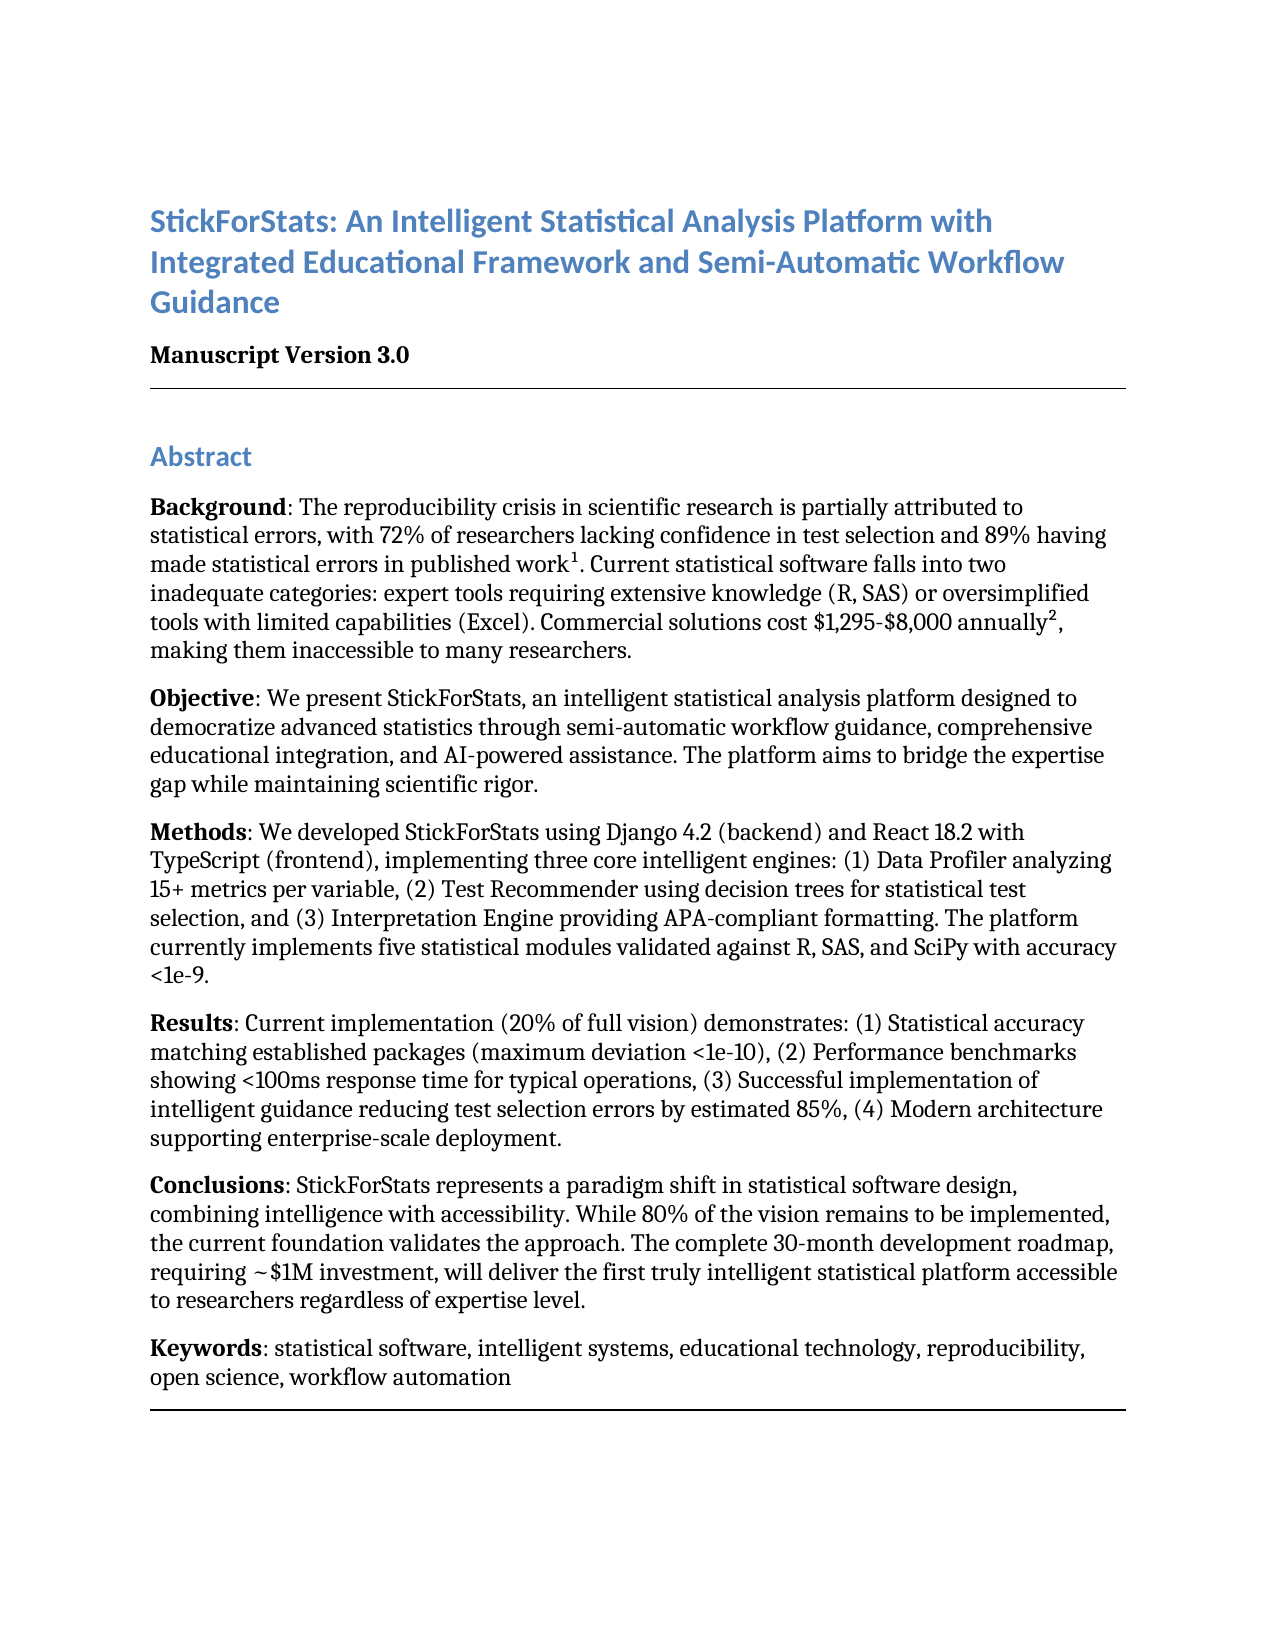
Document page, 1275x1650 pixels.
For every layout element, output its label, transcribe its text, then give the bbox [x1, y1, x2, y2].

text Background: The reproducibility crisis in scientific research is partially attributed to statistical errors, with 72% of researchers lacking confidence in test selection and 89% having made statistical errors in published work¹. Current statistical software falls into two inadequate categories: expert tools requiring extensive knowledge (R, SAS) or oversimplified tools with limited capabilities (Excel). Commercial solutions cost $1,295-$8,000 annually², making them inaccessible to many researchers. [150, 492, 1125, 665]
text Keywords: statistical software, intelligent systems, educational technology, reproducibility, open science, workflow automation [150, 1334, 1125, 1391]
text Conclusions: StickForStats represents a paradigm shift in statistical software design, combining intelligence with accessibility. While 80% of the vision remains to be implemented, the current foundation validates the approach. The complete 30-month development roadmap, requiring ~$1M investment, will deliver the first truly intelligent statistical platform accessible to researchers regardless of expertise level. [150, 1171, 1125, 1315]
text Results: Current implementation (20% of full vision) demonstrates: (1) Statistical accuracy matching established packages (maximum deviation <1e-10), (2) Performance benchmarks showing <100ms response time for typical operations, (3) Successful implementation of intelligent guidance reducing test selection errors by estimated 85%, (4) Modern architecture supporting enterprise-scale deployment. [150, 1009, 1125, 1152]
subtitle Abstract [150, 438, 1125, 474]
subtitle StickForStats: An Intelligent Statistical Analysis Platform with Integrated Educational Framework and Semi-Automatic Workflow Guidance [150, 200, 1125, 322]
text Objective: We present StickForStats, an intelligent statistical analysis platform designed to democratize advanced statistics through semi-automatic workflow guidance, comprehensive educational integration, and AI-powered assistance. The platform aims to bridge the expertise gap while maintaining scientific rigor. [150, 684, 1125, 799]
text Manuscript Version 3.0 [150, 341, 1125, 370]
text Methods: We developed StickForStats using Django 4.2 (backend) and React 18.2 with TypeScript (frontend), implementing three core intelligent engines: (1) Data Profiler analyzing 15+ metrics per variable, (2) Test Recommender using decision trees for statistical test selection, and (3) Interpretation Engine providing APA-compliant formatting. The platform currently implements five statistical modules validated against R, SAS, and SciPy with accuracy <1e-9. [150, 817, 1125, 990]
